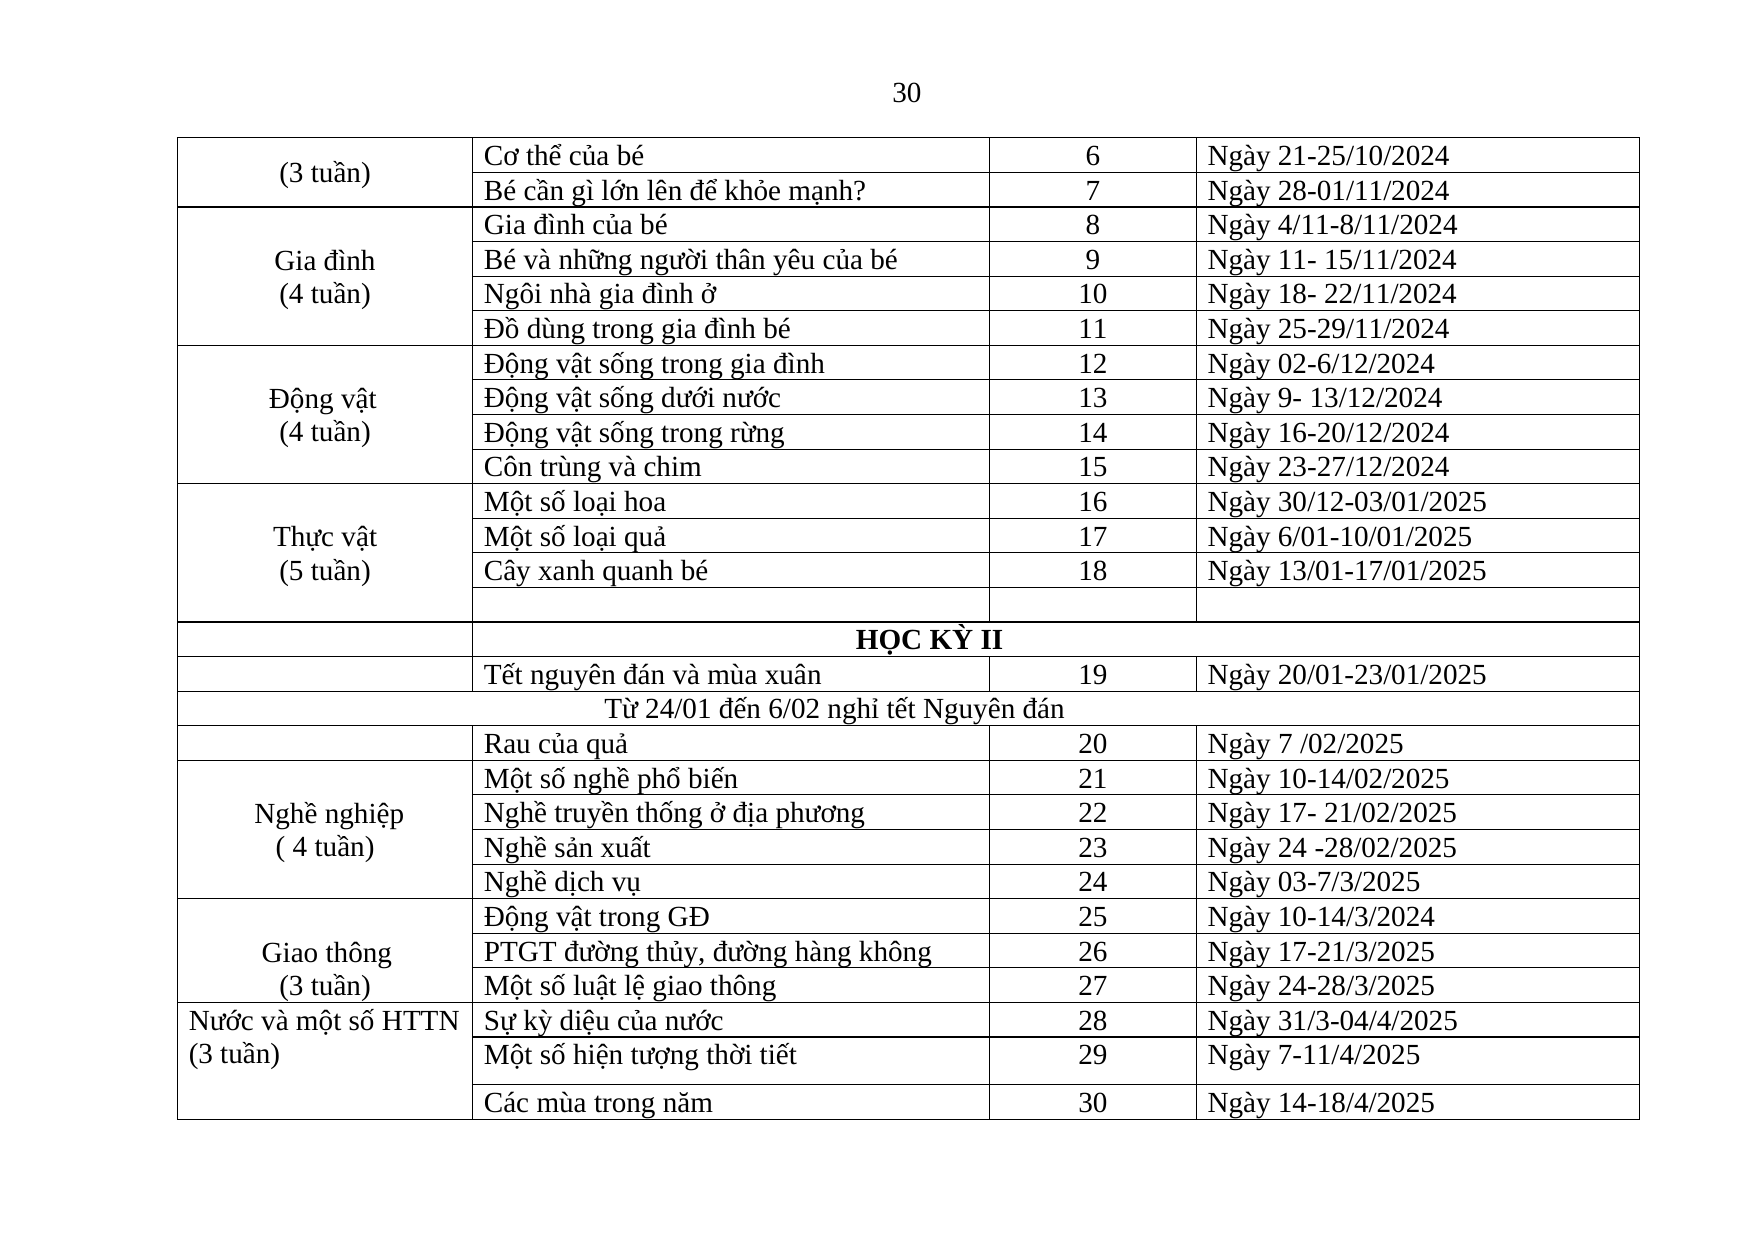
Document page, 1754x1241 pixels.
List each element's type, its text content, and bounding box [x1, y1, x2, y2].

table_cell 13 [990, 380, 1196, 414]
table_cell 22 [990, 795, 1196, 829]
table_cell 27 [990, 968, 1196, 1002]
table_cell 19 [990, 657, 1196, 691]
table_cell PTGT đường thủy, đường hàng không [473, 934, 989, 967]
table_cell Ngày 14-18/4/2025 [1197, 1085, 1639, 1119]
table_cell Động vật sống trong gia đình [473, 346, 989, 379]
table_cell Các mùa trong năm [473, 1085, 989, 1119]
table_cell Ngày 20/01-23/01/2025 [1197, 657, 1639, 691]
table_cell 10 [990, 277, 1196, 310]
table_cell 8 [990, 208, 1196, 241]
table_cell Ngày 02-6/12/2024 [1197, 346, 1639, 379]
table_cell Ngày 7 /02/2025 [1197, 726, 1639, 760]
table_cell 12 [990, 346, 1196, 379]
table_cell 14 [990, 415, 1196, 448]
table_cell Nghề truyền thống ở địa phương [473, 795, 989, 829]
table_cell 30 [990, 1085, 1196, 1119]
table_cell Một số loại quả [473, 519, 989, 552]
table_cell Từ 24/01 đến 6/02 nghỉ tết Nguyên đán [178, 692, 1639, 725]
table_cell 25 [990, 899, 1196, 933]
table_cell [178, 726, 472, 760]
table_cell Một số loại hoa [473, 484, 989, 518]
table_cell Nghề dịch vụ [473, 865, 989, 898]
table_cell 21 [990, 761, 1196, 794]
table_cell Động vật sống dưới nước [473, 380, 989, 414]
table_cell Bản thân (3 tuần) [178, 138, 472, 206]
table_cell Ngày 21-25/10/2024 [1197, 138, 1639, 172]
table_cell [990, 588, 1196, 621]
table_cell [178, 623, 472, 656]
table_cell 17 [990, 519, 1196, 552]
table_cell Nước và một số HTTN (3 tuần) [178, 1003, 472, 1119]
table_cell Ngày 17- 21/02/2025 [1197, 795, 1639, 829]
table_cell Một số nghề phổ biến [473, 761, 989, 794]
table_cell Ngày 9- 13/12/2024 [1197, 380, 1639, 414]
table_cell Ngày 10-14/3/2024 [1197, 899, 1639, 933]
table_cell Ngày 6/01-10/01/2025 [1197, 519, 1639, 552]
table_cell Bé cần gì lớn lên để khỏe mạnh? [473, 173, 989, 206]
table_cell Ngôi nhà gia đình ở [473, 277, 989, 310]
table_cell Một số hiện tượng thời tiết [473, 1038, 989, 1084]
table_cell 29 [990, 1038, 1196, 1084]
table_cell 16 [990, 484, 1196, 518]
table_cell Gia đình của bé [473, 208, 989, 241]
table_cell Rau của quả [473, 726, 989, 760]
table_cell Cây xanh quanh bé [473, 553, 989, 587]
table_cell Sự kỳ diệu của nước [473, 1003, 989, 1036]
table_cell Động vật trong GĐ [473, 899, 989, 933]
table_cell Giao thông (3 tuần) [178, 899, 472, 1002]
table_cell Ngày 31/3-04/4/2025 [1197, 1003, 1639, 1036]
table_cell Bé và những người thân yêu của bé [473, 242, 989, 276]
table_cell Động vật sống trong rừng [473, 415, 989, 448]
table_cell Nghề sản xuất [473, 830, 989, 863]
table_cell 6 [990, 138, 1196, 172]
table_cell Ngày 13/01-17/01/2025 [1197, 553, 1639, 587]
table_cell Một số luật lệ giao thông [473, 968, 989, 1002]
table_cell Thực vật (5 tuần) [178, 484, 472, 621]
table_cell Cơ thể của bé [473, 138, 989, 172]
table_cell Tết nguyên đán và mùa xuân [473, 657, 989, 691]
table_cell Ngày 24-28/3/2025 [1197, 968, 1639, 1002]
table_cell 24 [990, 865, 1196, 898]
table_cell Ngày 16-20/12/2024 [1197, 415, 1639, 448]
table_cell Ngày 30/12-03/01/2025 [1197, 484, 1639, 518]
table_cell 26 [990, 934, 1196, 967]
table_cell Ngày 03-7/3/2025 [1197, 865, 1639, 898]
table_cell Ngày 18- 22/11/2024 [1197, 277, 1639, 310]
table_cell Ngày 7-11/4/2025 [1197, 1038, 1639, 1084]
table_cell Ngày 10-14/02/2025 [1197, 761, 1639, 794]
table_cell Nghề nghiệp ( 4 tuần) [178, 761, 472, 898]
table_cell Động vật (4 tuần) [178, 346, 472, 483]
table_cell HỌC KỲ II [473, 623, 1639, 656]
table_cell Ngày 25-29/11/2024 [1197, 311, 1639, 345]
table_cell 7 [990, 173, 1196, 206]
table_cell Gia đình (4 tuần) [178, 208, 472, 345]
table_cell [1197, 588, 1639, 621]
table_cell 9 [990, 242, 1196, 276]
table_cell Ngày 17-21/3/2025 [1197, 934, 1639, 967]
table_cell Ngày 28-01/11/2024 [1197, 173, 1639, 206]
table_cell 23 [990, 830, 1196, 863]
table_cell 28 [990, 1003, 1196, 1036]
table_cell 18 [990, 553, 1196, 587]
table_cell [473, 588, 989, 621]
table_cell Ngày 23-27/12/2024 [1197, 450, 1639, 483]
table_cell Ngày 11- 15/11/2024 [1197, 242, 1639, 276]
table_cell Côn trùng và chim [473, 450, 989, 483]
table_cell 15 [990, 450, 1196, 483]
table_cell Ngày 4/11-8/11/2024 [1197, 208, 1639, 241]
table_cell Ngày 24 -28/02/2025 [1197, 830, 1639, 863]
table_cell [178, 657, 472, 691]
table_cell 20 [990, 726, 1196, 760]
table_cell 11 [990, 311, 1196, 345]
table_cell Đồ dùng trong gia đình bé [473, 311, 989, 345]
